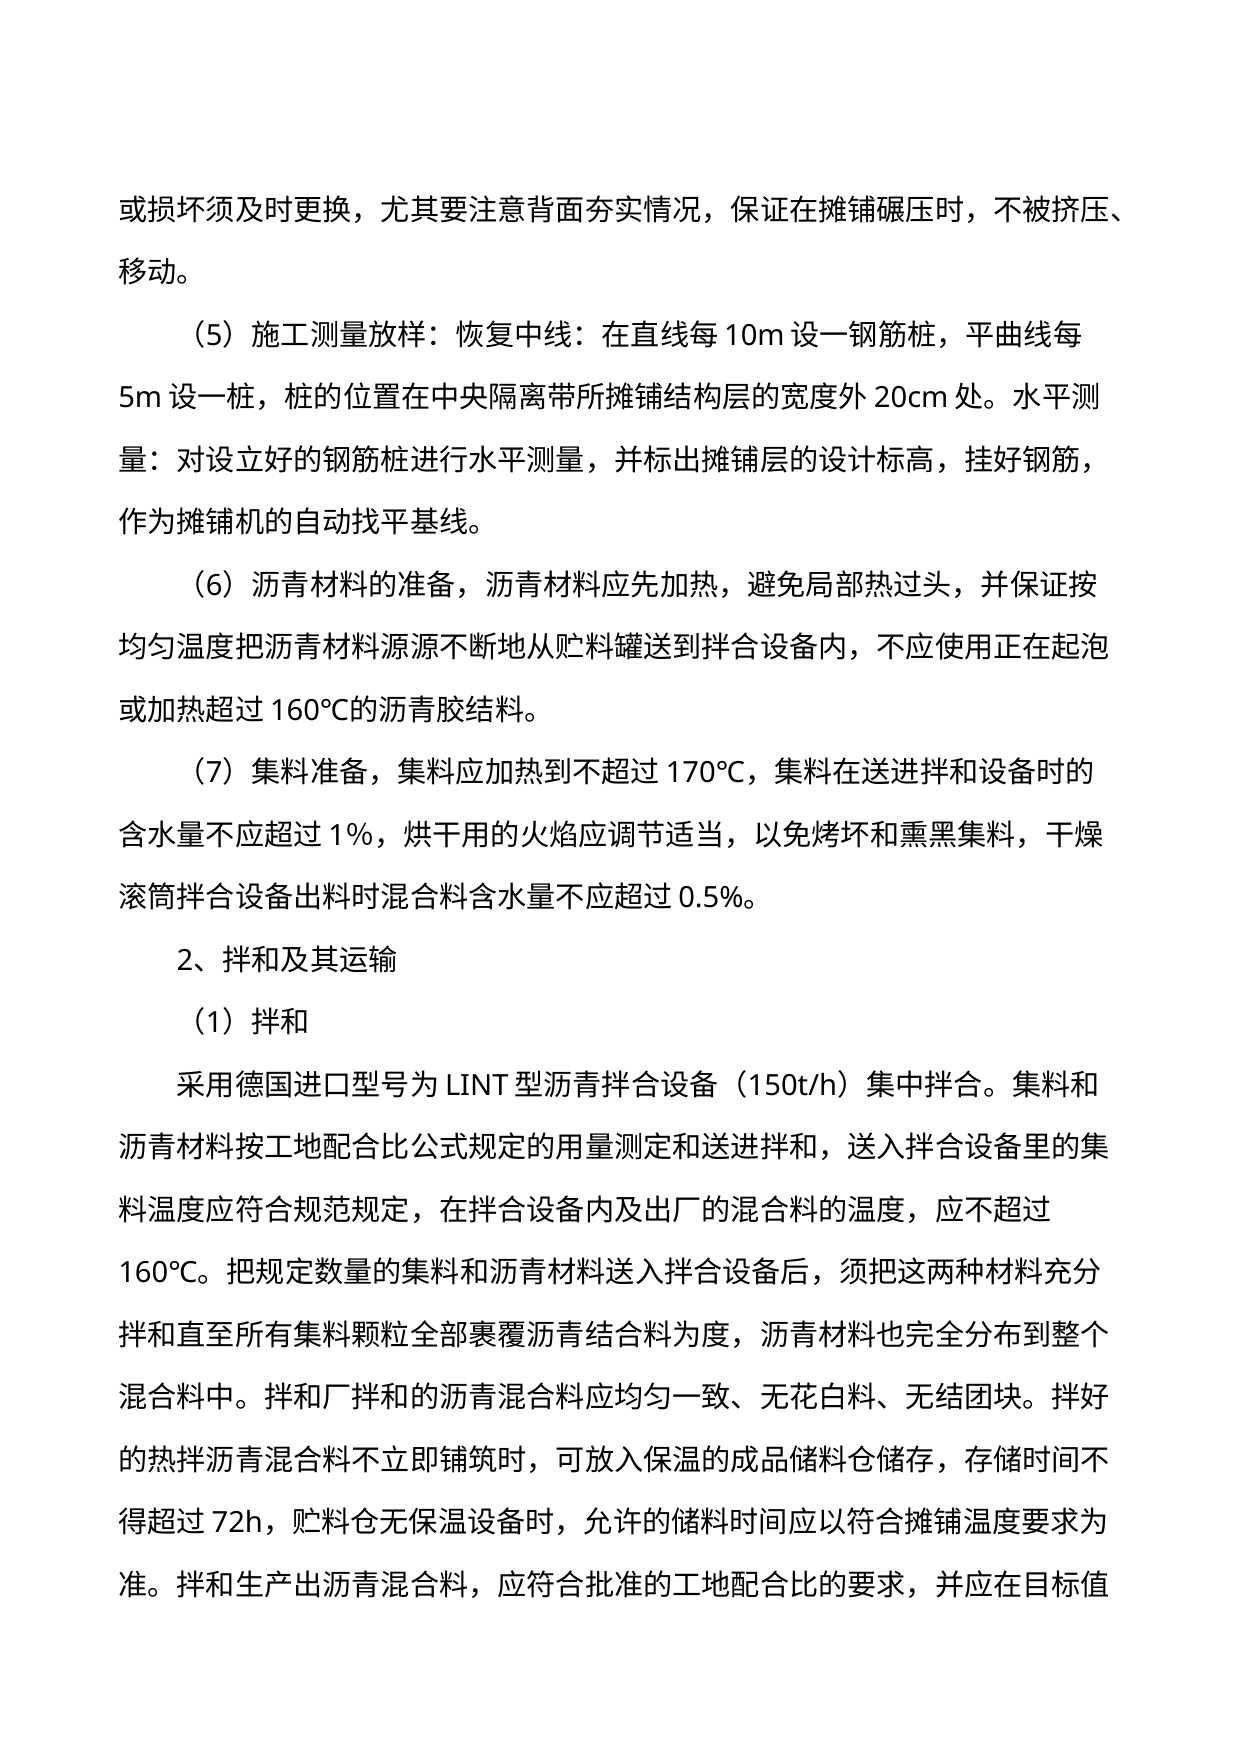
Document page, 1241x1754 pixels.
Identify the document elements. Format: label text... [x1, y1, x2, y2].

text 2、拌和及其运输 [118, 920, 1122, 982]
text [118, 170, 1122, 295]
text （1）拌和 [118, 982, 1122, 1045]
text （7）集料准备，集料应加热到不超过170℃，集料在送进拌和设备时的含水量不应超过1％，烘干用的火焰应调节适当，以免烤坏和熏黑集料，干燥滚筒拌合设备出料时混合料含水量不应超过0.5%。 [118, 732, 1122, 920]
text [118, 1045, 1122, 1607]
text （5）施工测量放样：恢复中线：在直线每10m设一钢筋桩，平曲线每5m设一桩，桩的位置在中央隔离带所摊铺结构层的宽度外20cm处。水平测量：对设立好的钢筋桩进行水平测量，并标出摊铺层的设计标高，挂好钢筋，作为摊铺机的自动找平基线。 [118, 295, 1122, 545]
text （6）沥青材料的准备，沥青材料应先加热，避免局部热过头，并保证按均匀温度把沥青材料源源不断地从贮料罐送到拌合设备内，不应使用正在起泡或加热超过160℃的沥青胶结料。 [118, 545, 1122, 732]
